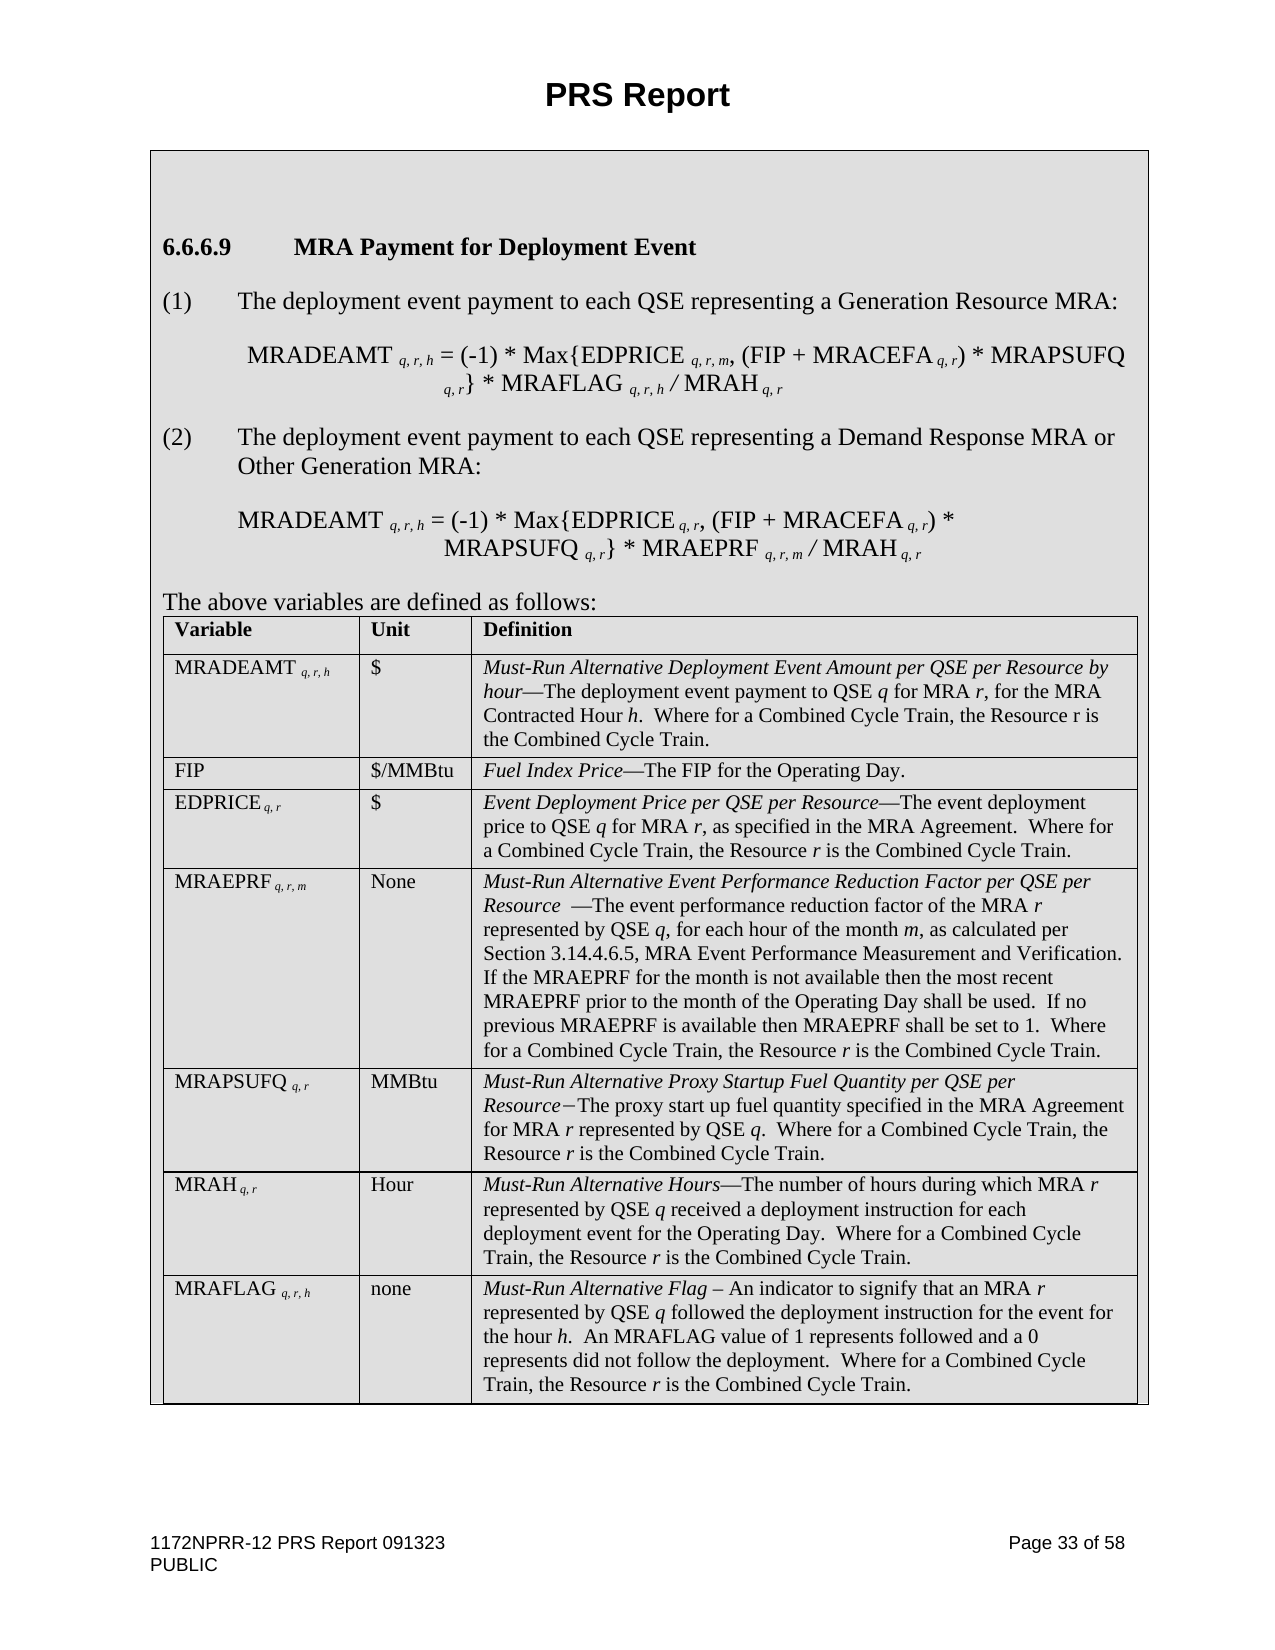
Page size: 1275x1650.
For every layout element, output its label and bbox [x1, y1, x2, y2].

table_header [151, 151, 1148, 1403]
